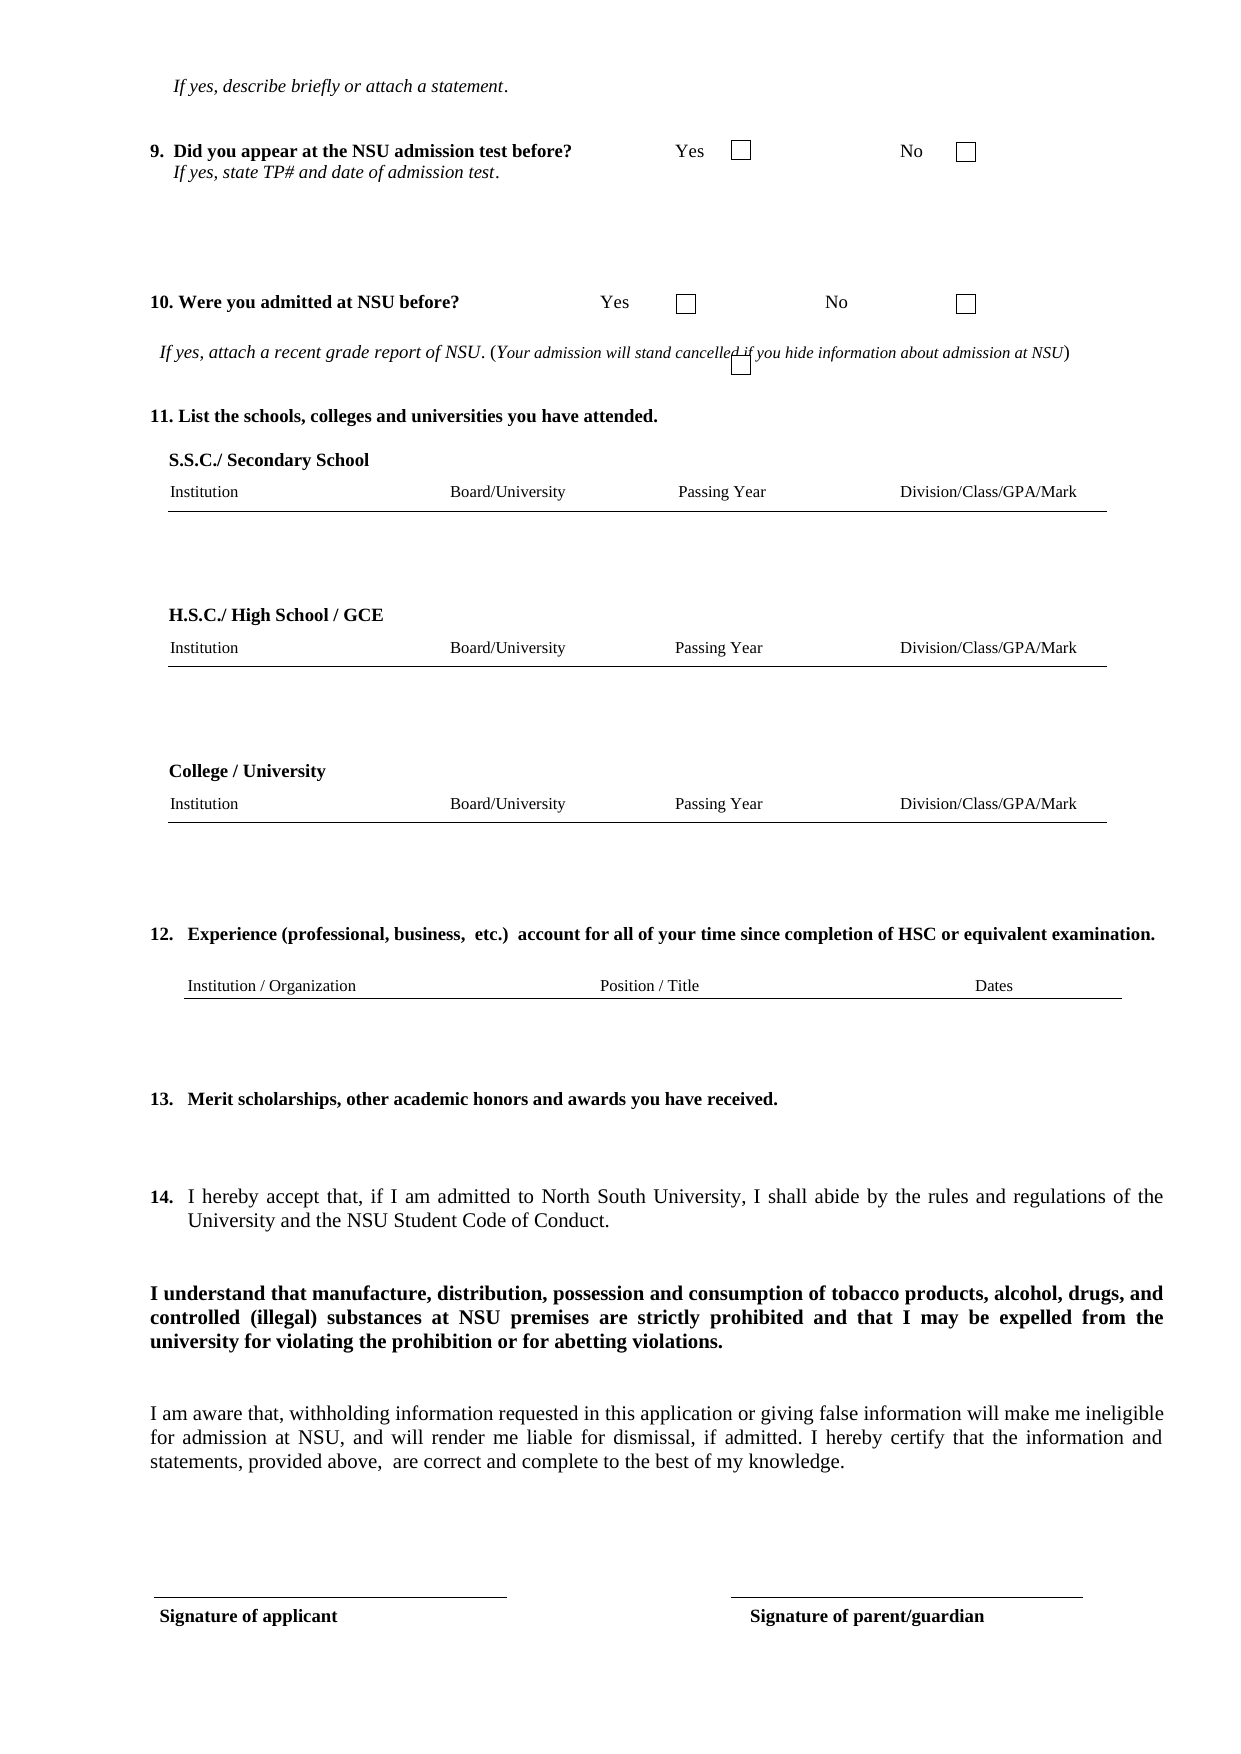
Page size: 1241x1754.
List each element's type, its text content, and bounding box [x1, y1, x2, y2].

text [150, 75, 1165, 97]
text 11. List the schools, colleges and universities you have attended. [150, 405, 1165, 427]
text Institution / Organization Position / Title Dates [150, 976, 1165, 995]
text Signature of applicant Signature of parent/guardian [150, 1605, 1165, 1627]
text College / University [150, 760, 1165, 781]
text Institution Board/University Passing Year Division/Class/GPA/Mark [150, 638, 1165, 657]
text S.S.C./ Secondary School [150, 448, 1165, 470]
text 13. Merit scholarships, other academic honors and awards you have received. [150, 1088, 1165, 1110]
text H.S.C./ High School / GCE [150, 604, 1165, 626]
text I am aware that, withholding information requested in this application or giving false information will make me ineligible for admission at NSU, and will render me liable for dismissal, if admitted. I hereby certify that the information and statements, provided above, are correct and complete to the best of my knowledge. [150, 1401, 1165, 1473]
text 9. Did you appear at the NSU admission test before? Yes No [150, 140, 1165, 161]
text If yes, state TP# and date of admission test. [150, 161, 1165, 183]
text If yes, attach a recent grade report of NSU. (Your admission will stand cancelled if you hide information about admission at NSU) [150, 341, 1165, 362]
text I understand that manufacture, distribution, possession and consumption of tobacco products, alcohol, drugs, and controlled (illegal) substances at NSU premises are strictly prohibited and that I may be expelled from the university for violating the prohibition or for abetting violations. [150, 1281, 1165, 1353]
text 14. I hereby accept that, if I am admitted to North South University, I shall abide by the rules and regulations of the University and the NSU Student Code of Conduct. [150, 1184, 1165, 1232]
text Institution Board/University Passing Year Division/Class/GPA/Mark [150, 793, 1165, 813]
text Institution Board/University Passing Year Division/Class/GPA/Mark [150, 482, 1165, 501]
text 12. Experience (professional, business, etc.) account for all of your time since completion of HSC or equivalent examination. [150, 923, 1165, 944]
text 10. Were you admitted at NSU before? Yes No [150, 291, 1165, 312]
